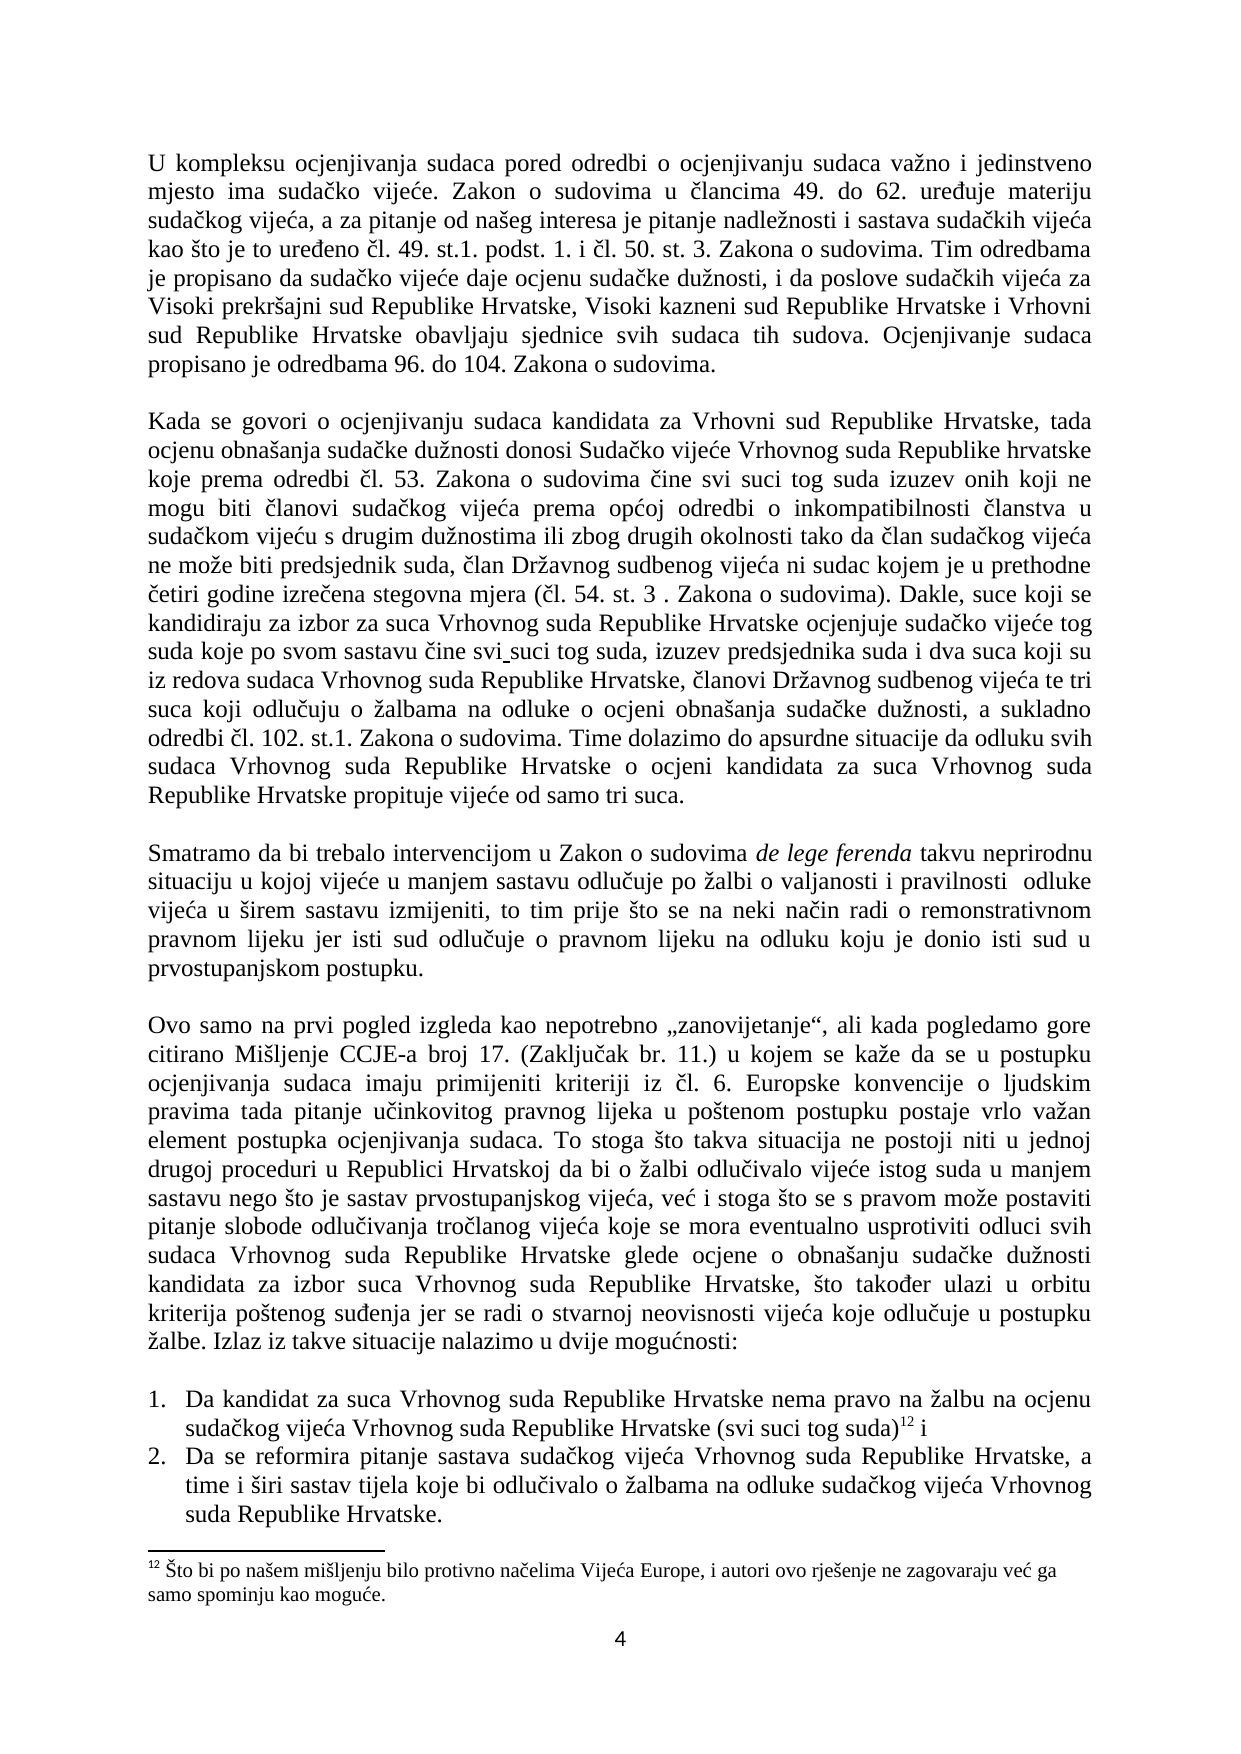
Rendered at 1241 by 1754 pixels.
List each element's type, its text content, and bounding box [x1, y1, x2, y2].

text Smatramo da bi trebalo intervencijom u Zakon o sudovima de lege ferenda takvu neprirodnu situaciju u kojoj vijeće u manjem sastavu odlučuje po žalbi o valjanosti i pravilnosti odluke vijeća u širem sastavu izmijeniti, to tim prije što se na neki način radi o remonstrativnom pravnom lijeku jer isti sud odlučuje o pravnom lijeku na odluku koju je donio isti sud u prvostupanjskom postupku. [148, 838, 1093, 981]
list Da se reformira pitanje sastava sudačkog vijeća Vrhovnog suda Republike Hrvatske, a time i širi sastav tijela koje bi odlučivalo o žalbama na odluke sudačkog vijeća Vrhovnog suda Republike Hrvatske. [148, 1441, 1093, 1528]
text Kada se govori o ocjenjivanju sudaca kandidata za Vrhovni sud Republike Hrvatske, tada ocjenu obnašanja sudačke dužnosti donosi Sudačko vijeće Vrhovnog suda Republike hrvatske koje prema odredbi čl. 53. Zakona o sudovima čine svi suci tog suda izuzev onih koji ne mogu biti članovi sudačkog vijeća prema općoj odredbi o inkompatibilnosti članstva u sudačkom vijeću s drugim dužnostima ili zbog drugih okolnosti tako da član sudačkog vijeća ne može biti predsjednik suda, član Državnog sudbenog vijeća ni sudac kojem je u prethodne četiri godine izrečena stegovna mjera (čl. 54. st. 3 . Zakona o sudovima). Dakle, suce koji se kandidiraju za izbor za suca Vrhovnog suda Republike Hrvatske ocjenjuje sudačko vijeće tog suda koje po svom sastavu čine svi suci tog suda, izuzev predsjednika suda i dva suca koji su iz redova sudaca Vrhovnog suda Republike Hrvatske, članovi Državnog sudbenog vijeća te tri suca koji odlučuju o žalbama na odluke o ocjeni obnašanja sudačke dužnosti, a sukladno odredbi čl. 102. st.1. Zakona o sudovima. Time dolazimo do apsurdne situacije da odluku svih sudaca Vrhovnog suda Republike Hrvatske o ocjeni kandidata za suca Vrhovnog suda Republike Hrvatske propituje vijeće od samo tri suca. [148, 406, 1093, 809]
text U kompleksu ocjenjivanja sudaca pored odredbi o ocjenjivanju sudaca važno i jedinstveno mjesto ima sudačko vijeće. Zakon o sudovima u člancima 49. do 62. uređuje materiju sudačkog vijeća, a za pitanje od našeg interesa je pitanje nadležnosti i sastava sudačkih vijeća kao što je to uređeno čl. 49. st.1. podst. 1. i čl. 50. st. 3. Zakona o sudovima. Tim odredbama je propisano da sudačko vijeće daje ocjenu sudačke dužnosti, i da poslove sudačkih vijeća za Visoki prekršajni sud Republike Hrvatske, Visoki kazneni sud Republike Hrvatske i Vrhovni sud Republike Hrvatske obavljaju sjednice svih sudaca tih sudova. Ocjenjivanje sudaca propisano je odredbama 96. do 104. Zakona o sudovima. [148, 148, 1093, 378]
text Ovo samo na prvi pogled izgleda kao nepotrebno „zanovijetanje“, ali kada pogledamo gore citirano Mišljenje CCJE-a broj 17. (Zaključak br. 11.) u kojem se kaže da se u postupku ocjenjivanja sudaca imaju primijeniti kriteriji iz čl. 6. Europske konvencije o ljudskim pravima tada pitanje učinkovitog pravnog lijeka u poštenom postupku postaje vrlo važan element postupka ocjenjivanja sudaca. To stoga što takva situacija ne postoji niti u jednoj drugoj proceduri u Republici Hrvatskoj da bi o žalbi odlučivalo vijeće istog suda u manjem sastavu nego što je sastav prvostupanjskog vijeća, već i stoga što se s pravom može postaviti pitanje slobode odlučivanja tročlanog vijeća koje se mora eventualno usprotiviti odluci svih sudaca Vrhovnog suda Republike Hrvatske glede ocjene o obnašanju sudačke dužnosti kandidata za izbor suca Vrhovnog suda Republike Hrvatske, što također ulazi u orbitu kriterija poštenog suđenja jer se radi o stvarnoj neovisnosti vijeća koje odlučuje u postupku žalbe. Izlaz iz takve situacije nalazimo u dvije mogućnosti: [148, 1010, 1093, 1355]
list Da kandidat za suca Vrhovnog suda Republike Hrvatske nema pravo na žalbu na ocjenu sudačkog vijeća Vrhovnog suda Republike Hrvatske (svi suci tog suda) i [148, 1384, 1093, 1441]
